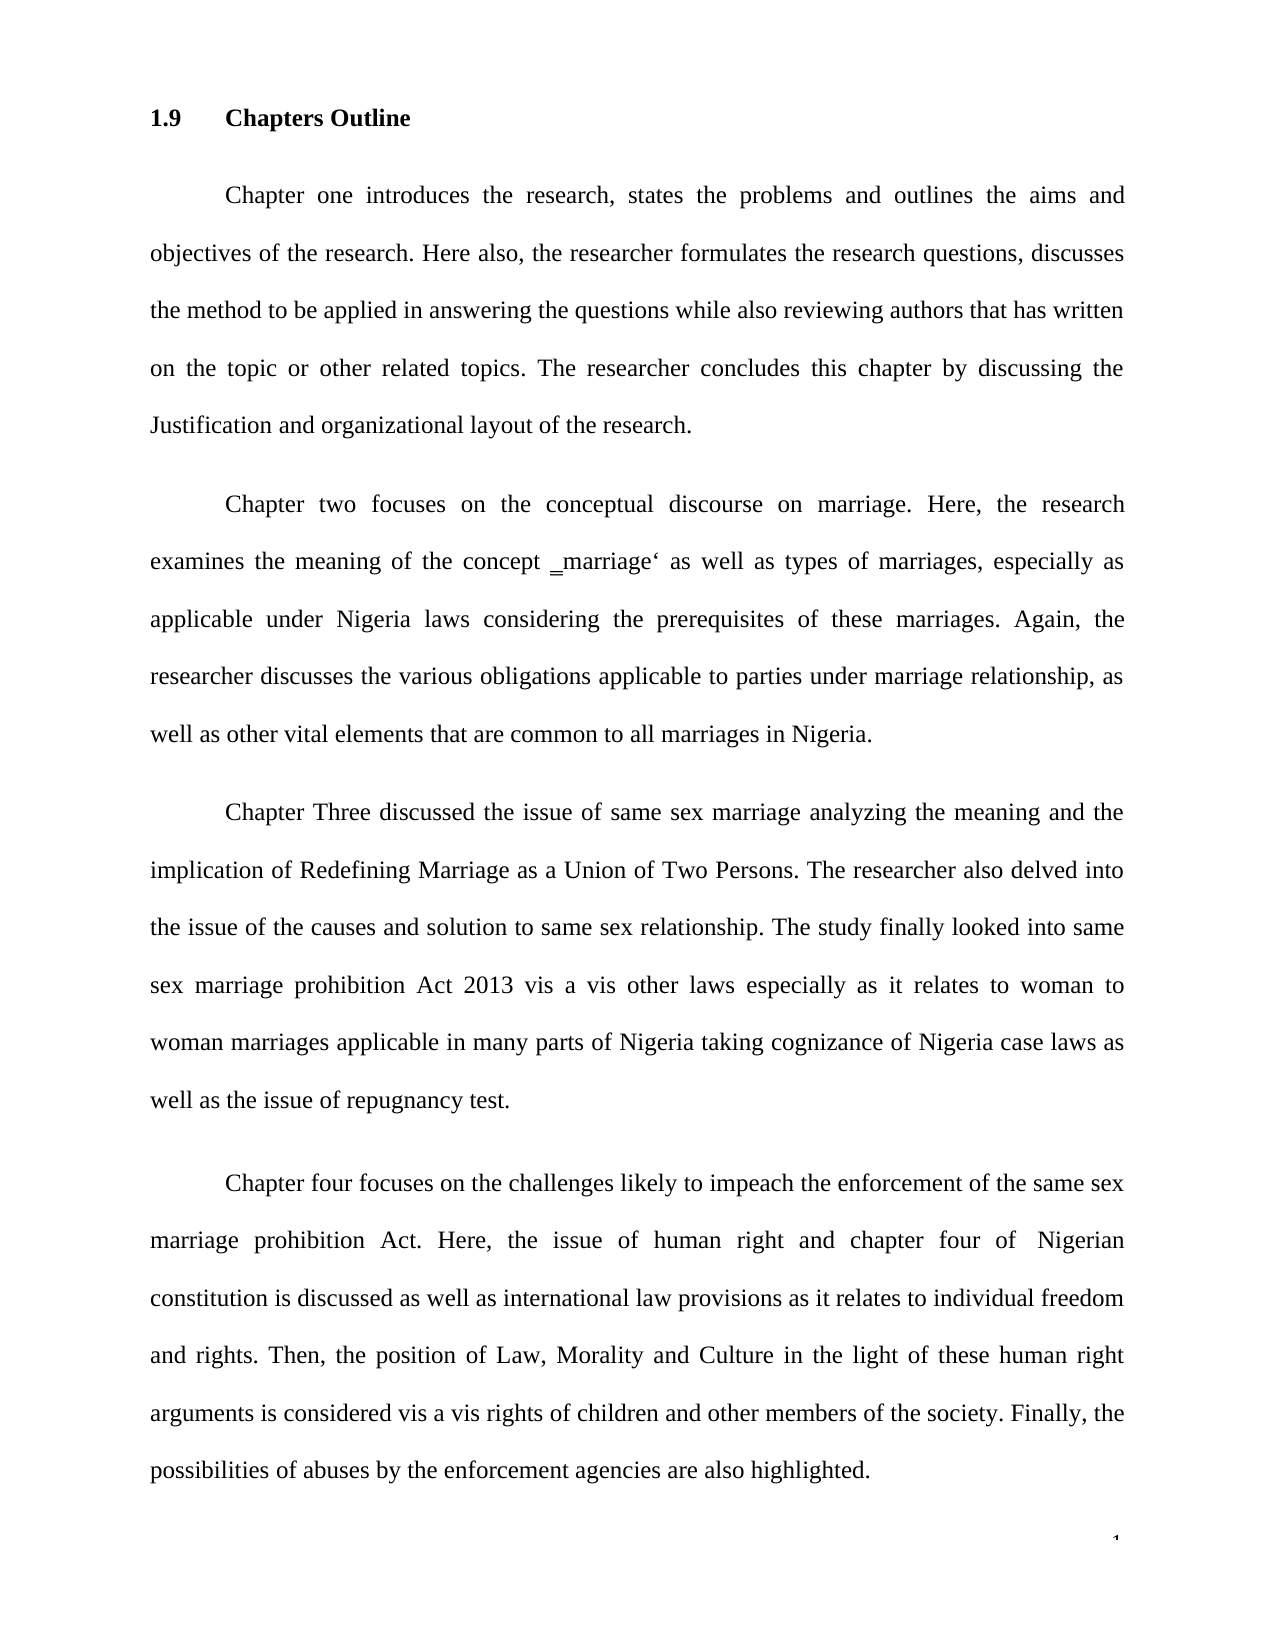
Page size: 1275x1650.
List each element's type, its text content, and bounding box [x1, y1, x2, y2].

text Chapter two focuses on the conceptual discourse on marriage. Here, the research examines the meaning of the concept ‗marriage‘ as well as types of marriages, especially as applicable under Nigeria laws considering the prerequisites of these marriages. Again, the researcher discusses the various obligations applicable to parties under marriage relationship, as well as other vital elements that are common to all marriages in Nigeria. [150, 489, 1125, 748]
text Chapter Three discussed the issue of same sex marriage analyzing the meaning and the implication of Redefining Marriage as a Union of Two Persons. The researcher also delved into the issue of the causes and solution to same sex relationship. The study finally looked into same sex marriage prohibition Act 2013 vis a vis other laws especially as it relates to woman to woman marriages applicable in many parts of Nigeria taking cognizance of Nigeria case laws as well as the issue of repugnancy test. [150, 797, 1126, 1113]
text Chapter four focuses on the challenges likely to impeach the enforcement of the same sex marriage prohibition Act. Here, the issue of human right and chapter four of Nigerian constitution is discussed as well as international law provisions as it relates to individual freedom and rights. Then, the position of Law, Morality and Culture in the light of these human right arguments is considered vis a vis rights of children and other members of the society. Finally, the possibilities of abuses by the enforcement agencies are also highlighted. [150, 1168, 1125, 1484]
text Chapter one introduces the research, states the problems and outlines the aims and objectives of the research. Here also, the researcher formulates the research questions, discusses the method to be applied in answering the questions while also reviewing authors that has written on the topic or other related topics. The researcher concludes this chapter by discussing the Justification and organizational layout of the research. [150, 181, 1125, 439]
subtitle Chapters Outline [150, 103, 1158, 132]
